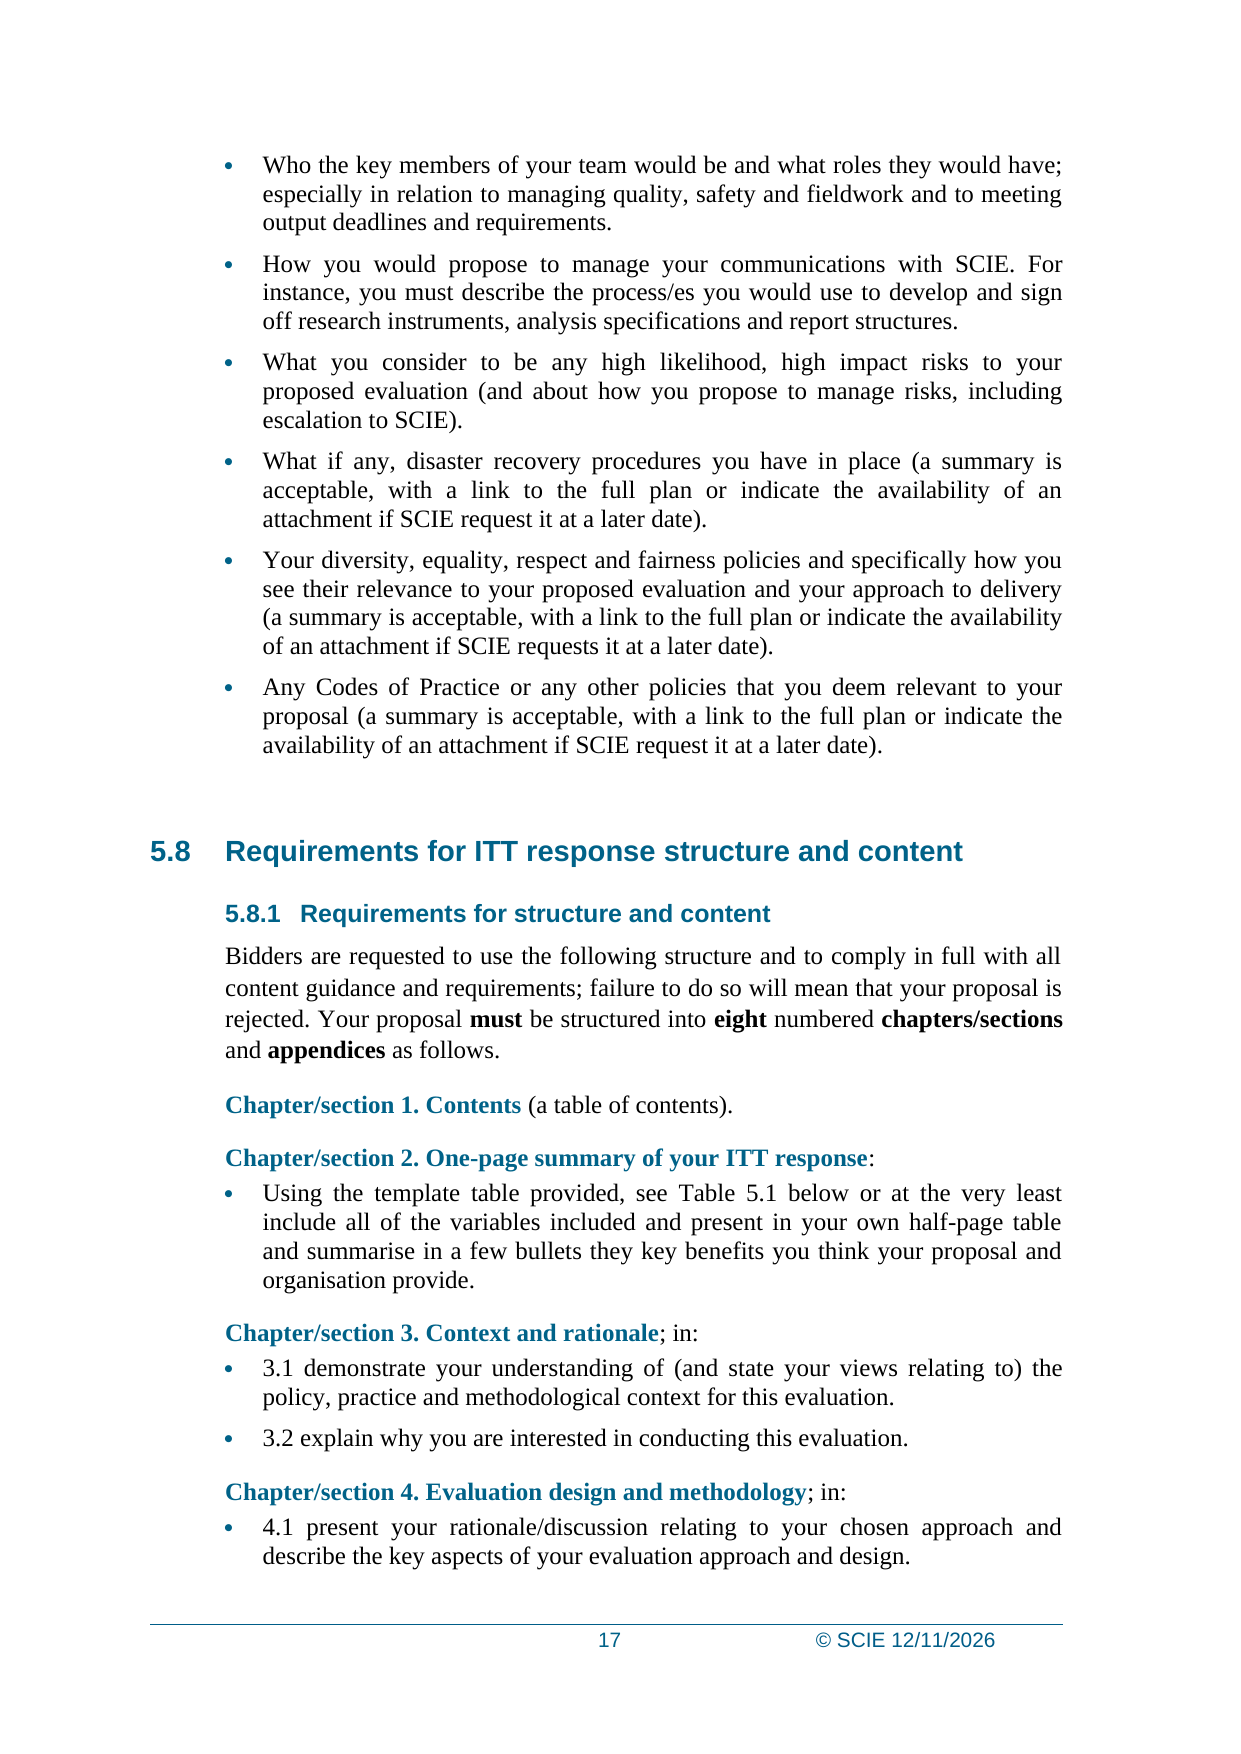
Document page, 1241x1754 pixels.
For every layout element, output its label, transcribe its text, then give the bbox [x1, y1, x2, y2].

text 4.1 present your rationale/discussion relating to your chosen approach and describe the key aspects of your evaluation approach and design. [225, 1512, 1063, 1570]
text What if any, disaster recovery procedures you have in place (a summary is acceptable, with a link to the full plan or indicate the availability of an attachment if SCIE request it at a later date). [225, 446, 1063, 532]
subtitle Chapter/section 2. One-page summary of your ITT response: [225, 1143, 1063, 1172]
subtitle Chapter/section 1. Contents (a table of contents). [225, 1090, 1063, 1118]
subtitle 5.8.1 Requirements for structure and content [225, 898, 1063, 927]
text Who the key members of your team would be and what roles they would have; especially in relation to managing quality, safety and fieldwork and to meeting output deadlines and requirements. [225, 150, 1063, 236]
text What you consider to be any high likelihood, high impact risks to your proposed evaluation (and about how you propose to manage risks, including escalation to SCIE). [225, 347, 1063, 434]
text Your diversity, equality, respect and fairness policies and specifically how you see their relevance to your proposed evaluation and your approach to delivery (a summary is acceptable, with a link to the full plan or indicate the availability of an attachment if SCIE requests it at a later date). [225, 545, 1063, 660]
text Using the template table provided, see Table 5.1 below or at the very least include all of the variables included and present in your own half-page table and summarise in a few bullets they key benefits you think your proposal and organisation provide. [225, 1178, 1063, 1293]
text 3.1 demonstrate your understanding of (and state your views relating to) the policy, practice and methodological context for this evaluation. [225, 1353, 1063, 1411]
subtitle 5.8 Requirements for ITT response structure and content [150, 834, 1063, 867]
text How you would propose to manage your communications with SCIE. For instance, you must describe the process/es you would use to develop and sign off research instruments, analysis specifications and report structures. [225, 249, 1063, 335]
text Bidders are requested to use the following structure and to comply in full with all content guidance and requirements; failure to do so will mean that your proposal is rejected. Your proposal must be structured into eight numbered chapters/sections and appendices as follows. [225, 940, 1063, 1065]
text Any Codes of Practice or any other policies that you deem relevant to your proposal (a summary is acceptable, with a link to the full plan or indicate the availability of an attachment if SCIE request it at a later date). [225, 672, 1063, 759]
text 3.2 explain why you are interested in conducting this evaluation. [225, 1423, 1063, 1452]
subtitle Chapter/section 3. Context and rationale; in: [225, 1318, 1063, 1347]
subtitle Chapter/section 4. Evaluation design and methodology; in: [225, 1477, 1063, 1506]
